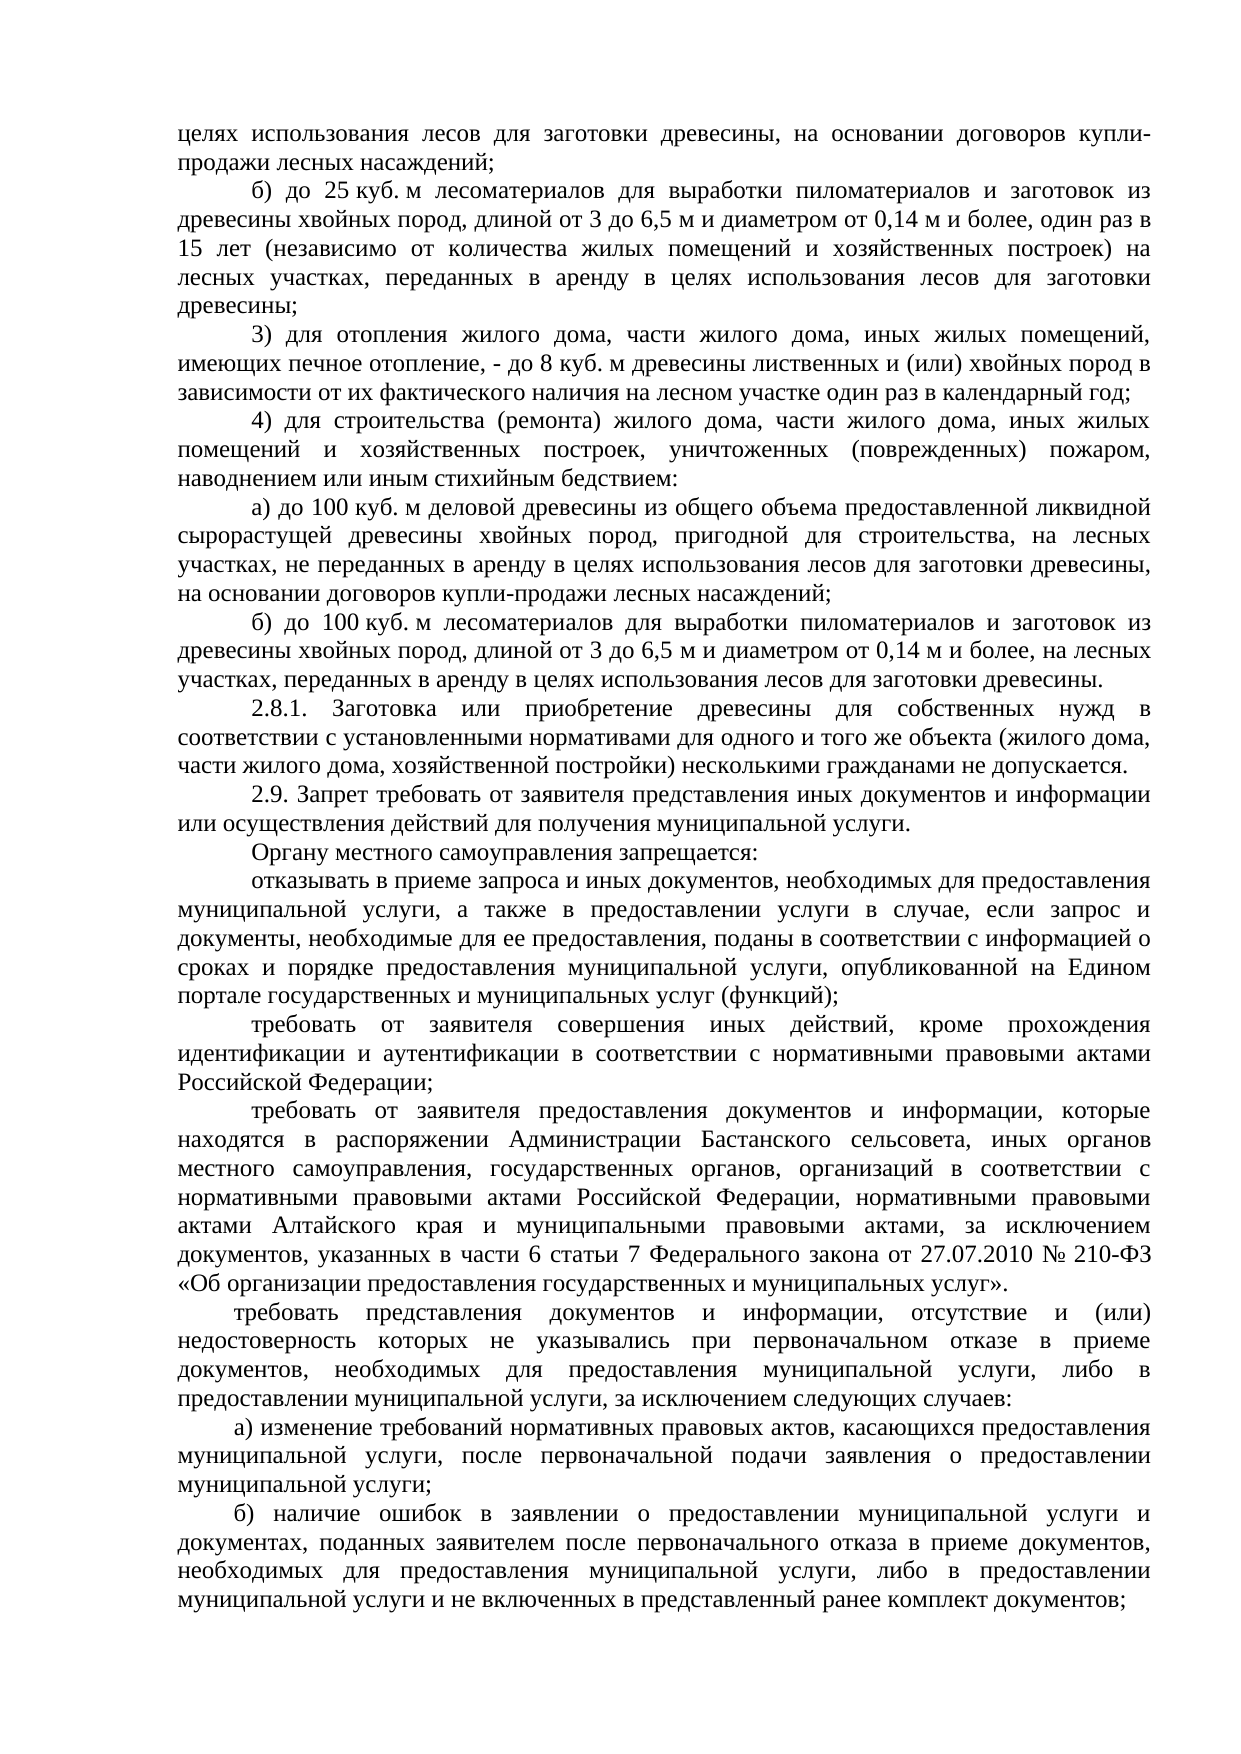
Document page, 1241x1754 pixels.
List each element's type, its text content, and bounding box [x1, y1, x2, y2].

text 2.9. Запрет требовать от заявителя представления иных документов и информации или осуществления действий для получения муниципальной услуги. [177, 779, 1152, 837]
text 3) для отопления жилого дома, части жилого дома, иных жилых помещений, имеющих печное отопление, - до 8 куб. м древесины лиственных и (или) хвойных пород в зависимости от их фактического наличия на лесном участке один раз в календарный год; [177, 319, 1152, 406]
text а) до 100 куб. м деловой древесины из общего объема предоставленной ликвидной сырорастущей древесины хвойных пород, пригодной для строительства, на лесных участках, не переданных в аренду в целях использования лесов для заготовки древесины, на основании договоров купли-продажи лесных насаждений; [177, 492, 1152, 607]
text 4) для строительства (ремонта) жилого дома, части жилого дома, иных жилых помещений и хозяйственных построек, уничтоженных (поврежденных) пожаром, наводнением или иным стихийным бедствием: [177, 406, 1152, 492]
text 2.8.1. Заготовка или приобретение древесины для собственных нужд в соответствии с установленными нормативами для одного и того же объекта (жилого дома, части жилого дома, хозяйственной постройки) несколькими гражданами не допускается. [177, 693, 1152, 779]
text б) до 100 куб. м лесоматериалов для выработки пиломатериалов и заготовок из древесины хвойных пород, длиной от 3 до 6,5 м и диаметром от 0,14 м и более, на лесных участках, переданных в аренду в целях использования лесов для заготовки древесины. [177, 607, 1152, 693]
text а) изменение требований нормативных правовых актов, касающихся предоставления муниципальной услуги, после первоначальной подачи заявления о предоставлении муниципальной услуги; [177, 1412, 1152, 1498]
text отказывать в приеме запроса и иных документов, необходимых для предоставления муниципальной услуги, а также в предоставлении услуги в случае, если запрос и документы, необходимые для ее предоставления, поданы в соответствии с информацией о сроках и порядке предоставления муниципальной услуги, опубликованной на Едином портале государственных и муниципальных услуг (функций); [177, 866, 1152, 1009]
text б) наличие ошибок в заявлении о предоставлении муниципальной услуги и документах, поданных заявителем после первоначального отказа в приеме документов, необходимых для предоставления муниципальной услуги, либо в предоставлении муниципальной услуги и не включенных в представленный ранее комплект документов; [177, 1498, 1152, 1613]
text б) до 25 куб. м лесоматериалов для выработки пиломатериалов и заготовок из древесины хвойных пород, длиной от 3 до 6,5 м и диаметром от 0,14 м и более, один раз в 15 лет (независимо от количества жилых помещений и хозяйственных построек) на лесных участках, переданных в аренду в целях использования лесов для заготовки древесины; [177, 176, 1152, 319]
text требовать представления документов и информации, отсутствие и (или) недостоверность которых не указывались при первоначальном отказе в приеме документов, необходимых для предоставления муниципальной услуги, либо в предоставлении муниципальной услуги, за исключением следующих случаев: [177, 1297, 1152, 1412]
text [177, 118, 1152, 176]
text Органу местного самоуправления запрещается: [177, 837, 1152, 866]
text требовать от заявителя предоставления документов и информации, которые находятся в распоряжении Администрации Бастанского сельсовета, иных органов местного самоуправления, государственных органов, организаций в соответствии с нормативными правовыми актами Российской Федерации, нормативными правовыми актами Алтайского края и муниципальными правовыми актами, за исключением документов, указанных в части 6 статьи 7 Федерального закона от 27.07.2010 № 210-ФЗ «Об организации предоставления государственных и муниципальных услуг». [177, 1096, 1152, 1297]
text требовать от заявителя совершения иных действий, кроме прохождения идентификации и аутентификации в соответствии с нормативными правовыми актами Российской Федерации; [177, 1009, 1152, 1096]
